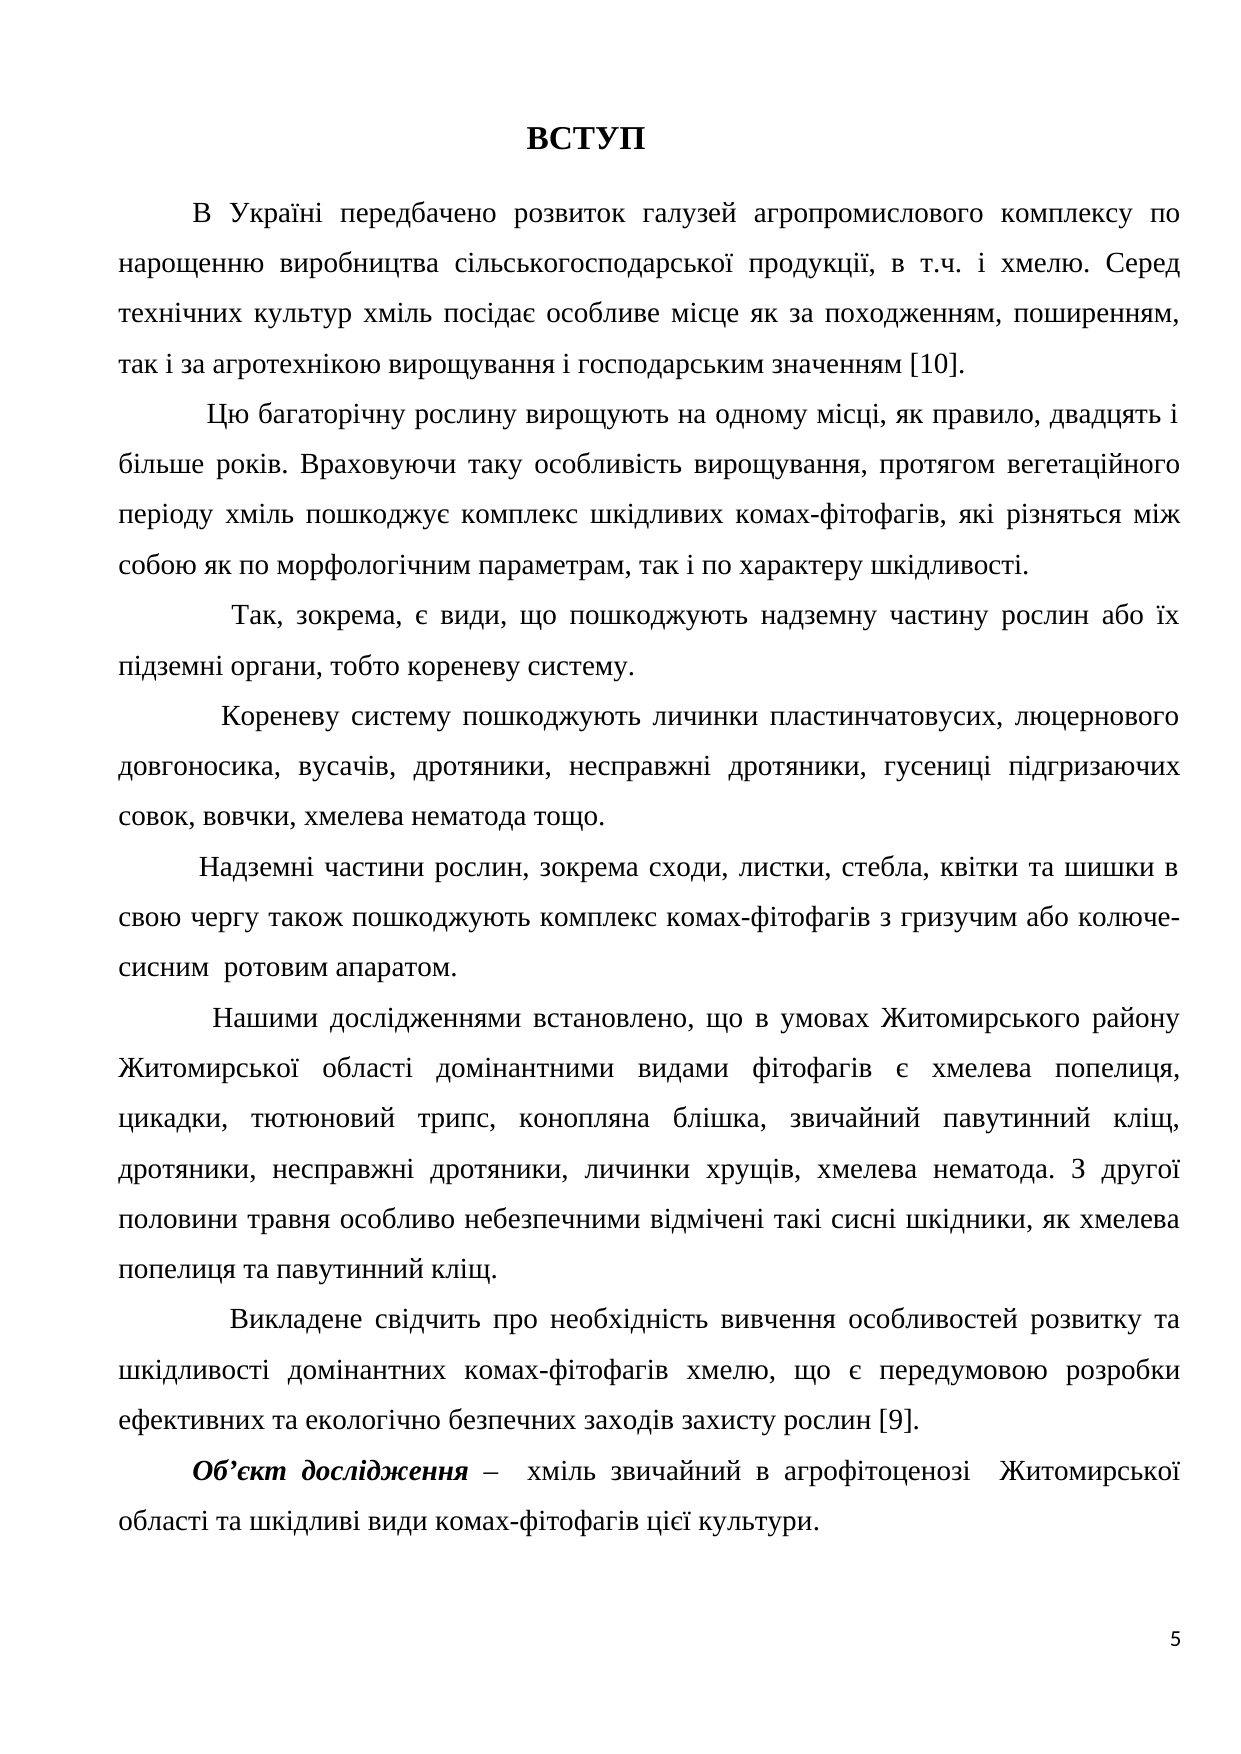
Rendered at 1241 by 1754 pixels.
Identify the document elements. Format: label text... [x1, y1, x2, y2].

text Кореневу систему пошкоджують личинки пластинчатовусих, люцернового довгоносика, вусачів, дротяники, несправжні дротяники, гусениці підгризаючих совок, вовчки, хмелева нематода тощо. [118, 698, 1181, 832]
text Надземні частини рослин, зокрема сходи, листки, стебла, квітки та шишки в свою чергу також пошкоджують комплекс комах-фітофагів з гризучим або колюче-сисним ротовим апаратом. [118, 849, 1181, 983]
text ВСТУП [118, 118, 1181, 156]
text Об’єкт дослідження – хміль звичайний в агрофітоценозі Житомирської області та шкідливі види комах-фітофагів цієї культури. [118, 1453, 1181, 1536]
text В Україні передбачено розвиток галузей агропромислового комплексу по нарощенню виробництва сільськогосподарської продукції, в т.ч. і хмелю. Серед технічних культур хміль посідає особливе місце як за походженням, поширенням, так і за агротехнікою вирощування і господарським значенням [10]. [118, 195, 1181, 379]
text Цю багаторічну рослину вирощують на одному місці, як правило, двадцять і більше років. Враховуючи таку особливість вирощування, протягом вегетаційного періоду хміль пошкоджує комплекс шкідливих комах-фітофагів, які різняться між собою як по морфологічним параметрам, так і по характеру шкідливості. [118, 396, 1181, 581]
text Так, зокрема, є види, що пошкоджують надземну частину рослин або їх підземні органи, тобто кореневу систему. [118, 597, 1181, 681]
text Нашими дослідженнями встановлено, що в умовах Житомирського району Житомирської області домінантними видами фітофагів є хмелева попелиця, цикадки, тютюновий трипс, конопляна блішка, звичайний павутинний кліщ, дротяники, несправжні дротяники, личинки хрущів, хмелева нематода. З другої половини травня особливо небезпечними відмічені такі сисні шкідники, як хмелева попелиця та павутинний кліщ. [118, 1000, 1181, 1285]
text Викладене свідчить про необхідність вивчення особливостей розвитку та шкідливості домінантних комах-фітофагів хмелю, що є передумовою розробки ефективних та екологічно безпечних заходів захисту рослин [9]. [118, 1302, 1181, 1436]
